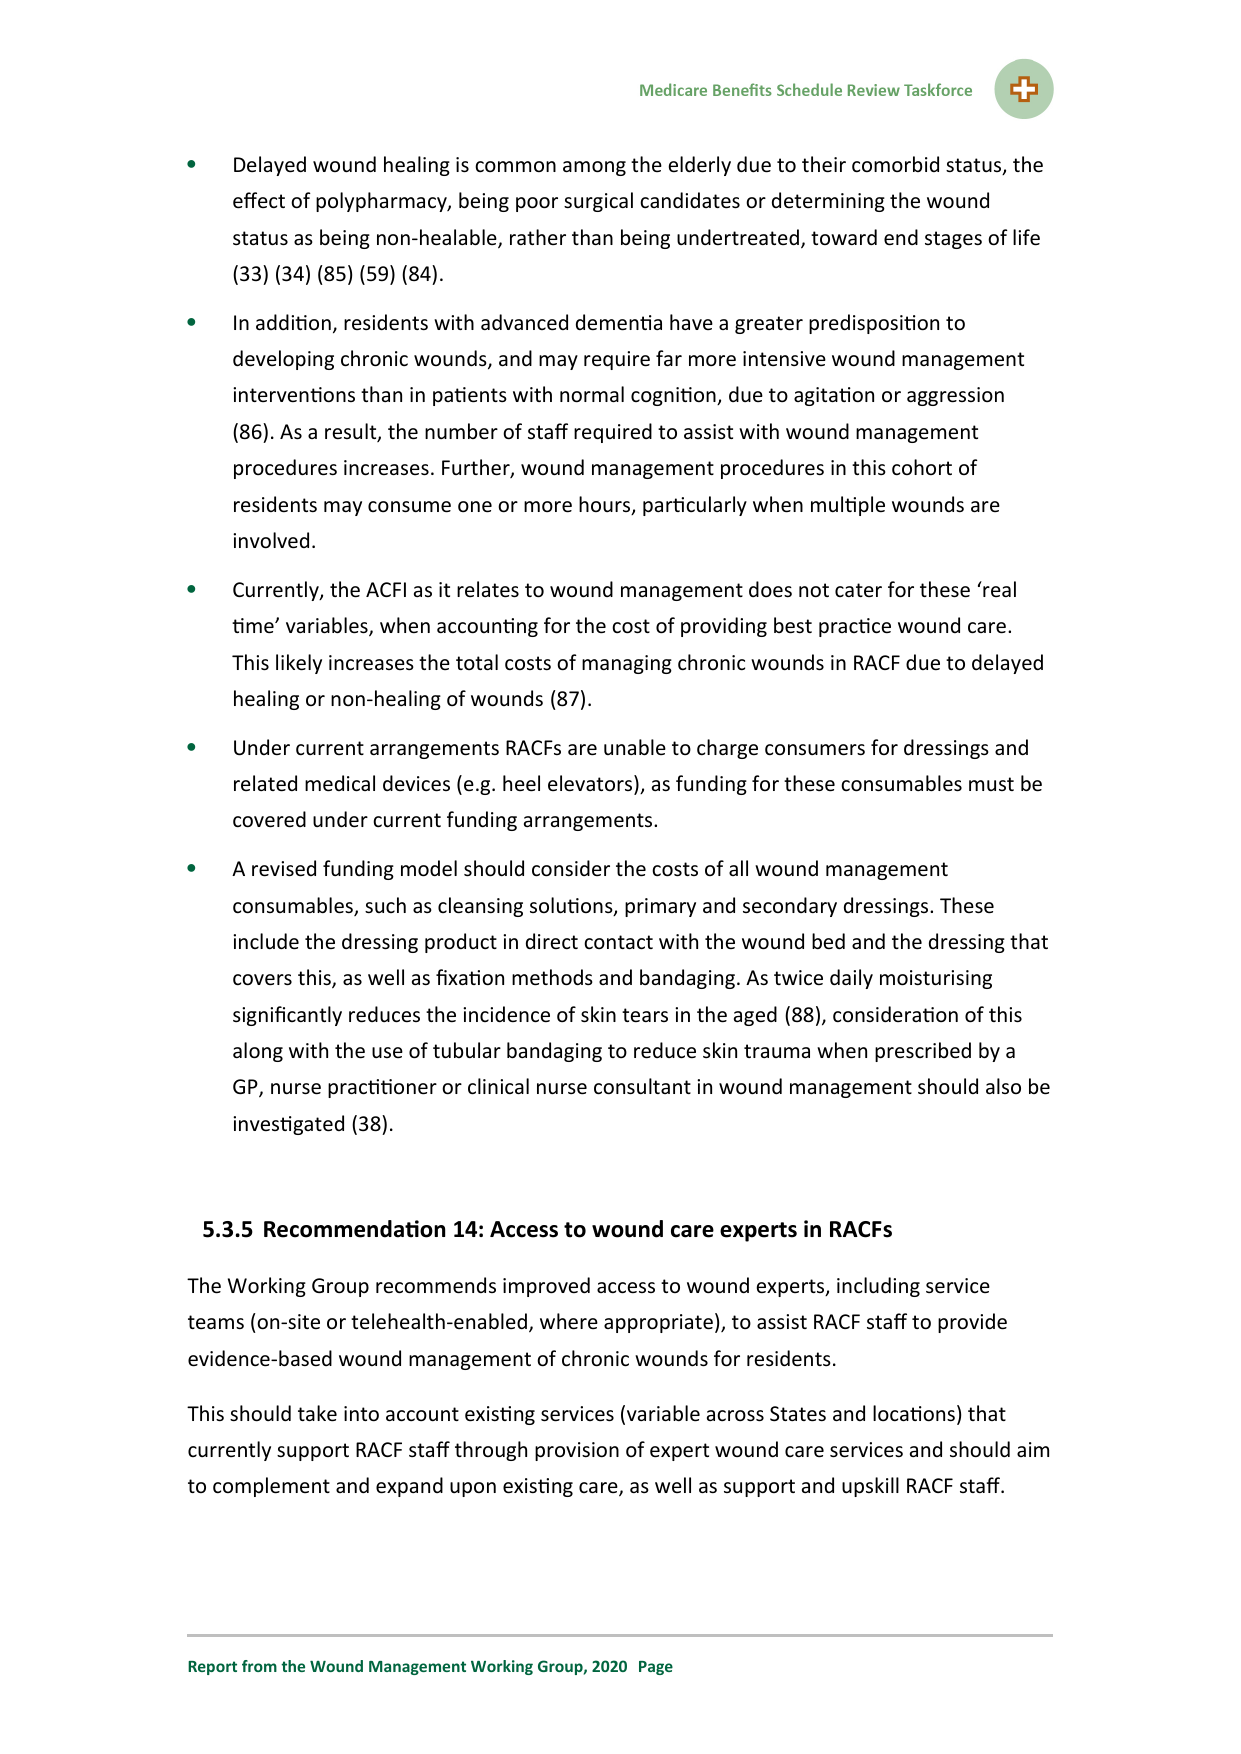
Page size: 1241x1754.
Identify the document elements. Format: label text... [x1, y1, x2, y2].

text Under current arrangements RACFs are unable to charge consumers for dressings and related medical devices (e.g. heel elevators), as funding for these consumables must be covered under current funding arrangements. [187, 733, 1053, 833]
text Delayed wound healing is common among the elderly due to their comorbid status, the effect of polypharmacy, being poor surgical candidates or determining the wound status as being non-healable, rather than being undertreated, toward end stages of life . [187, 150, 1053, 287]
picture [0, 0, 1241, 121]
text This should take into account existing services (variable across States and locations) that currently support RACF staff through provision of expert wound care services and should aim to complement and expand upon existing care, as well as support and upskill RACF staff. [187, 1399, 1053, 1500]
text The Working Group recommends improved access to wound experts, including service teams (on-site or telehealth-enabled, where appropriate), to assist RACF staff to provide evidence-based wound management of chronic wounds for residents. [187, 1271, 1053, 1372]
text Currently, the ACFI as it relates to wound management does not cater for these ‘real time’ variables, when accounting for the cost of providing best practice wound care. This likely increases the total costs of managing chronic wounds in RACF due to delayed healing or non-healing of wounds. [187, 575, 1053, 712]
text In addition, residents with advanced dementia have a greater predisposition to developing chronic wounds, and may require far more intensive wound management interventions than in patients with normal cognition, due to agitation or aggression. As a result, the number of staff required to assist with wound management procedures increases. Further, wound management procedures in this cohort of residents may consume one or more hours, particularly when multiple wounds are involved. [187, 308, 1053, 554]
subtitle Recommendation 14: Access to wound care experts in RACFs [202, 1213, 1053, 1243]
text A revised funding model should consider the costs of all wound management consumables, such as cleansing solutions, primary and secondary dressings. These include the dressing product in direct contact with the wound bed and the dressing that covers this, as well as fixation methods and bandaging. As twice daily moisturising significantly reduces the incidence of skin tears in the aged , consideration of this along with the use of tubular bandaging to reduce skin trauma when prescribed by a GP, nurse practitioner or clinical nurse consultant in wound management should also be investigated . [187, 854, 1053, 1137]
